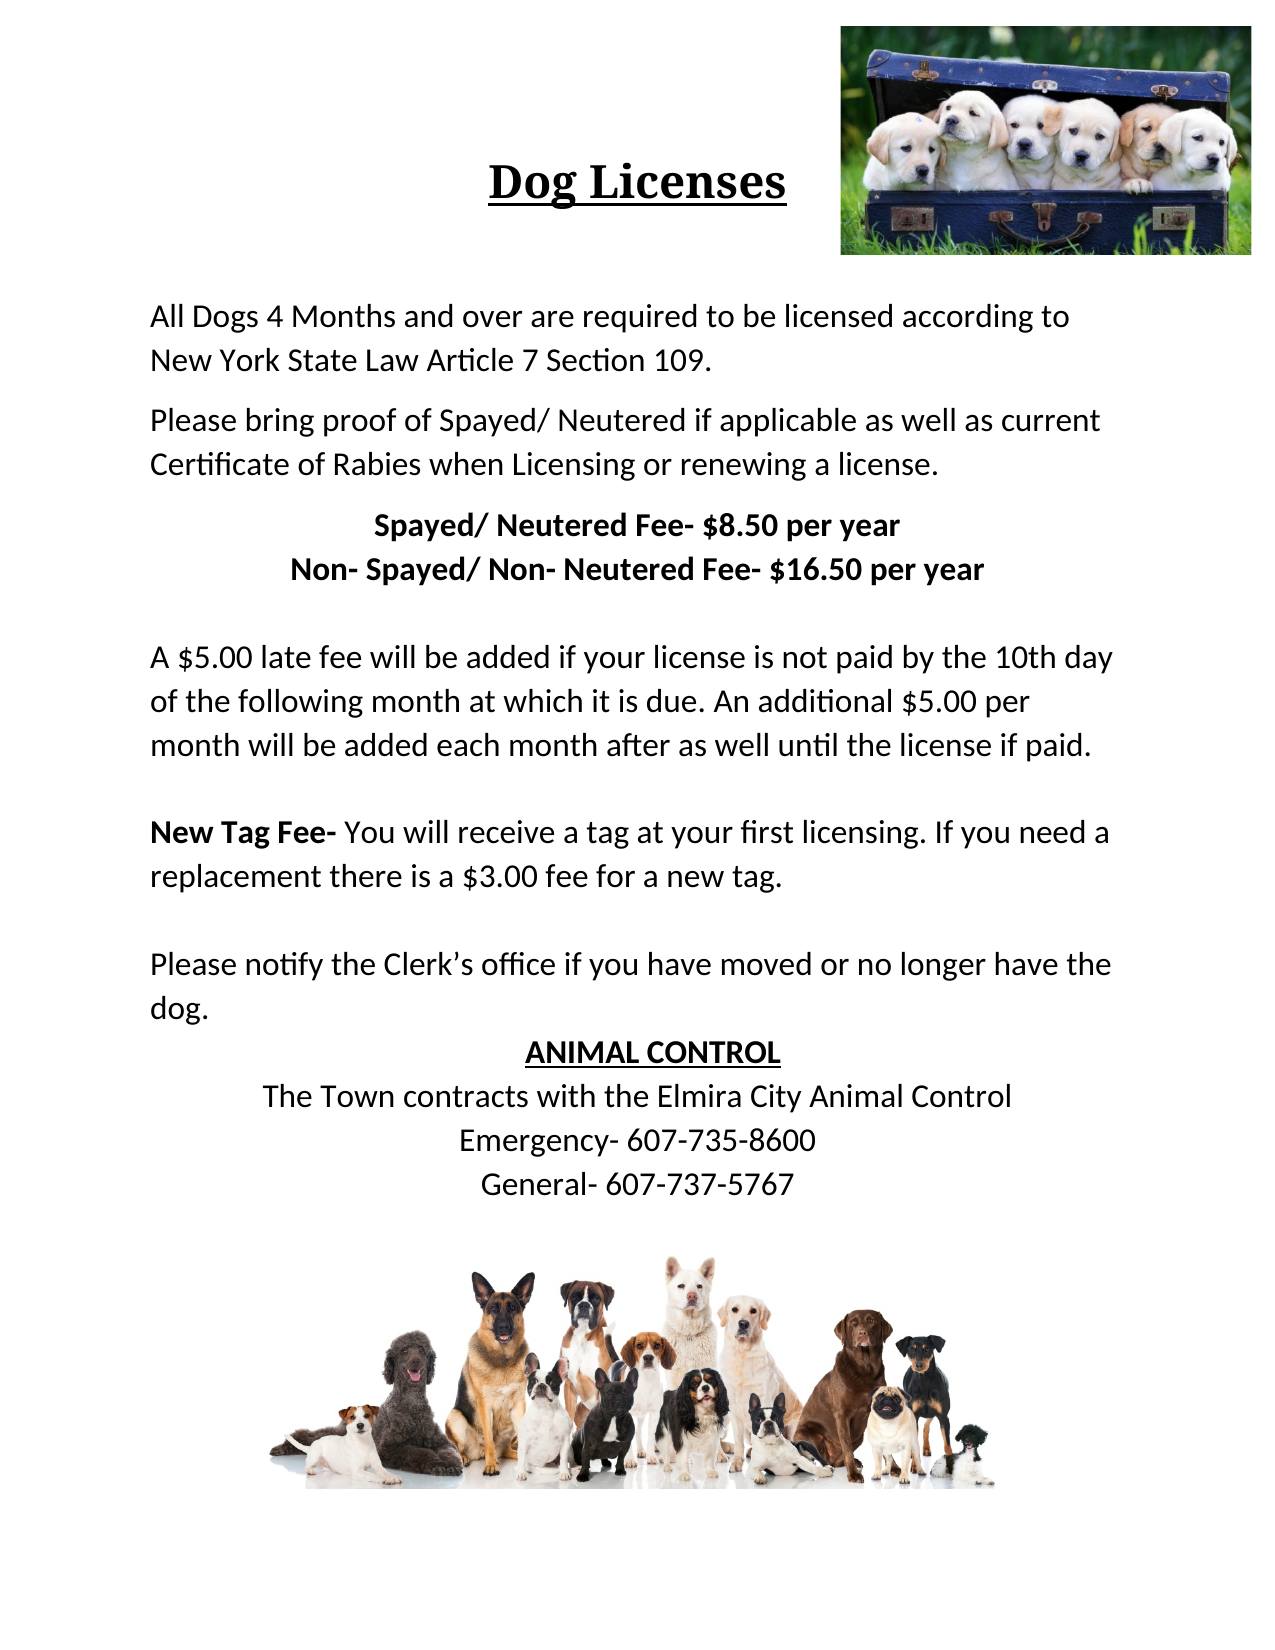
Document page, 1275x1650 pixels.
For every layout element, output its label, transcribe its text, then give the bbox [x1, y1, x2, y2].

text A $5.00 late fee will be added if your license is not paid by the 10th day of the following month at which it is due. An additional $5.00 per month will be added each month after as well until the license if paid. [150, 636, 1125, 764]
text General- 607-737-5767 [150, 1163, 1125, 1204]
text Spayed/ Neutered Fee- $8.50 per year [150, 504, 1125, 544]
text Dog Licenses [150, 150, 1125, 212]
text The Town contracts with the Elmira City Animal Control [150, 1075, 1125, 1116]
text ANIMAL CONTROL [450, 1031, 1125, 1072]
picture [840, 26, 1252, 255]
text Non- Spayed/ Non- Neutered Fee- $16.50 per year [150, 548, 1125, 588]
text All Dogs 4 Months and over are required to be licensed according to New York State Law Article 7 Section 109. [150, 294, 1125, 379]
text Please bring proof of Spayed/ Neutered if applicable as well as current Certificate of Rabies when Licensing or renewing a license. [150, 399, 1125, 484]
text Emergency- 607-735-8600 [150, 1119, 1125, 1160]
picture [267, 1251, 1008, 1489]
text New Tag Fee- You will receive a tag at your first licensing. If you need a replacement there is a $3.00 fee for a new tag. [150, 811, 1125, 896]
text Please notify the Clerk’s office if you have moved or no longer have the dog. [150, 943, 1125, 1028]
